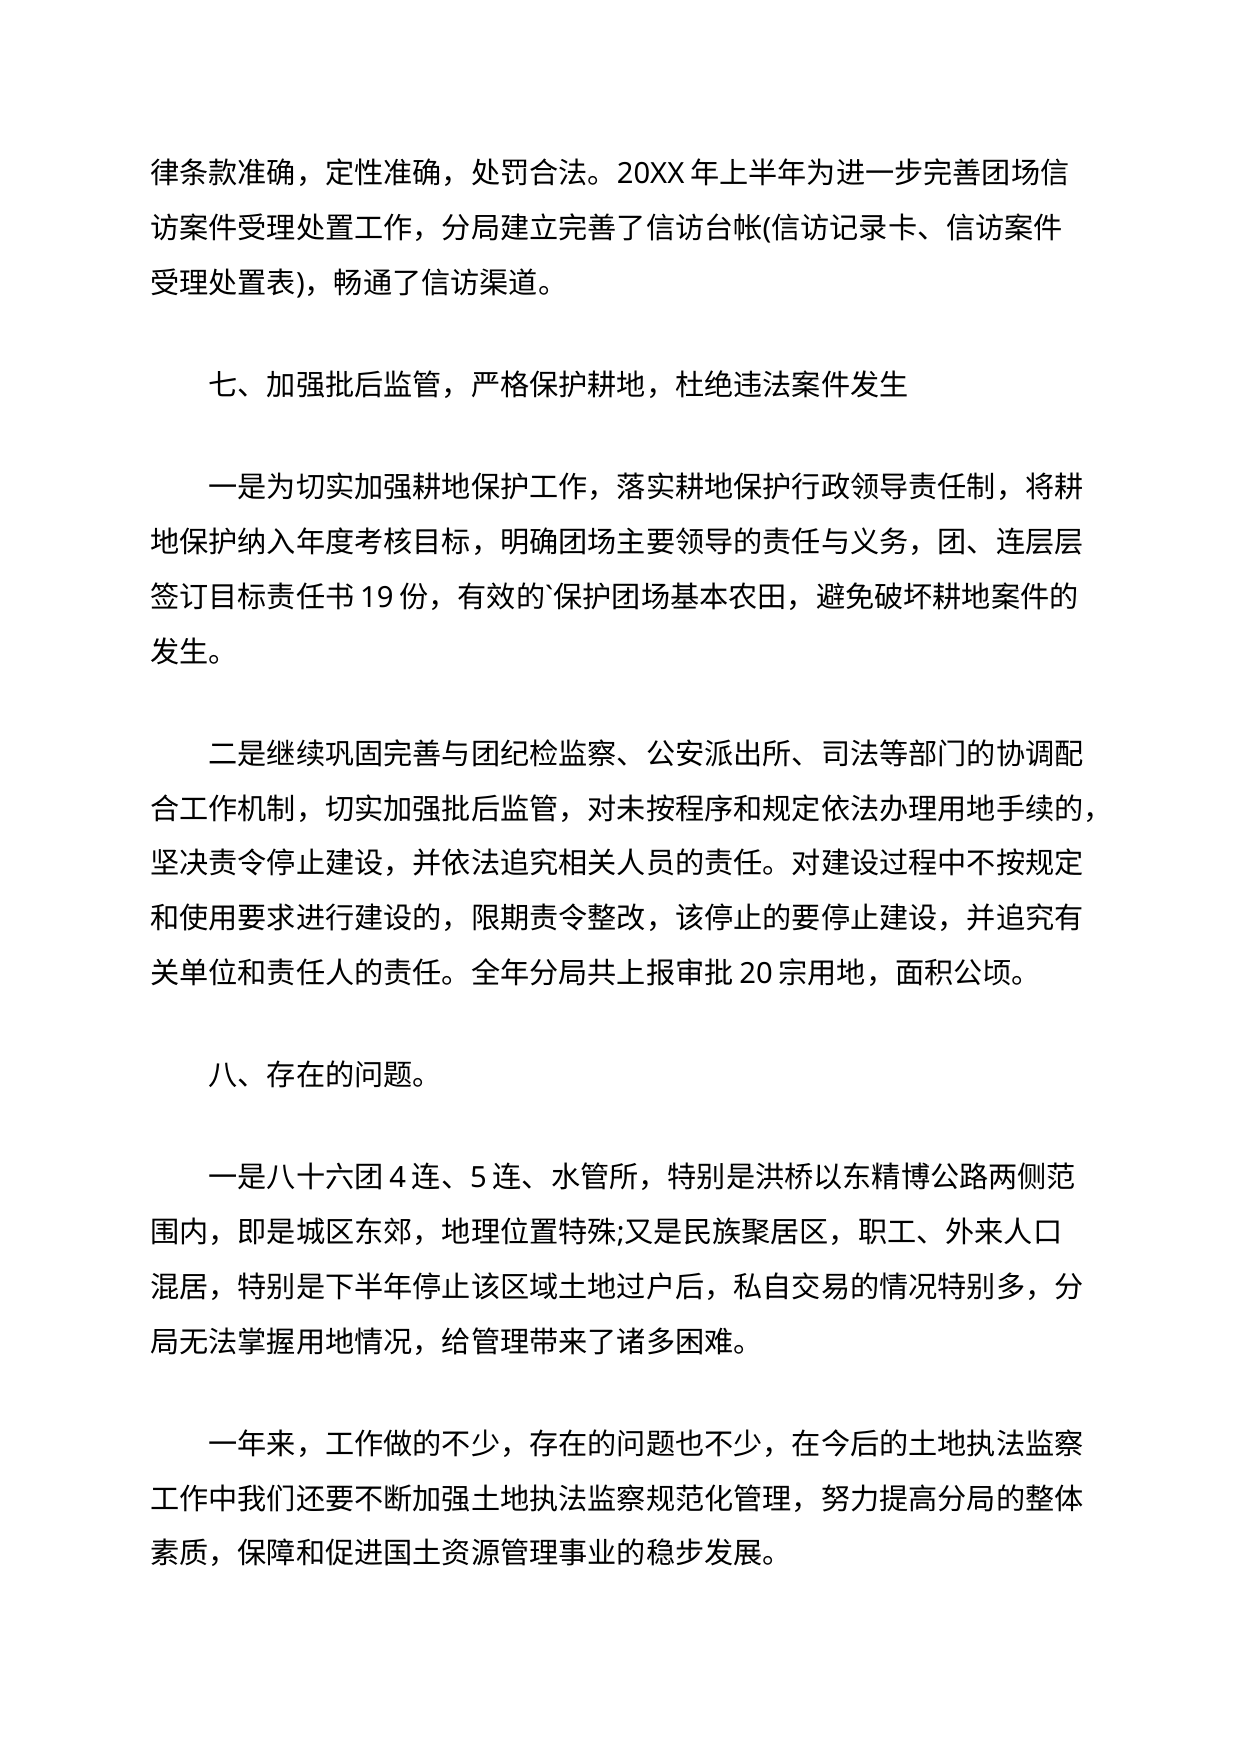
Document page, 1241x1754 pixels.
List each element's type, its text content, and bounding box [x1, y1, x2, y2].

text 一是八十六团4连、5连、水管所，特别是洪桥以东精博公路两侧范围内，即是城区东郊，地理位置特殊;又是民族聚居区，职工、外来人口混居，特别是下半年停止该区域土地过户后，私自交易的情况特别多，分局无法掌握用地情况，给管理带来了诸多困难。 [150, 1154, 1090, 1361]
text 八、存在的问题。 [150, 1052, 1090, 1094]
text 一是为切实加强耕地保护工作，落实耕地保护行政领导责任制，将耕地保护纳入年度考核目标，明确团场主要领导的责任与义务，团、连层层签订目标责任书19份，有效的`保护团场基本农田，避免破坏耕地案件的发生。 [150, 464, 1090, 671]
text 二是继续巩固完善与团纪检监察、公安派出所、司法等部门的协调配合工作机制，切实加强批后监管，对未按程序和规定依法办理用地手续的，坚决责令停止建设，并依法追究相关人员的责任。对建设过程中不按规定和使用要求进行建设的，限期责令整改，该停止的要停止建设，并追究有关单位和责任人的责任。全年分局共上报审批20宗用地，面积公顷。 [150, 730, 1090, 992]
text 一年来，工作做的不少，存在的问题也不少，在今后的土地执法监察工作中我们还要不断加强土地执法监察规范化管理，努力提高分局的整体素质，保障和促进国土资源管理事业的稳步发展。 [150, 1420, 1090, 1572]
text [150, 150, 1090, 302]
text 七、加强批后监管，严格保护耕地，杜绝违法案件发生 [150, 362, 1090, 404]
